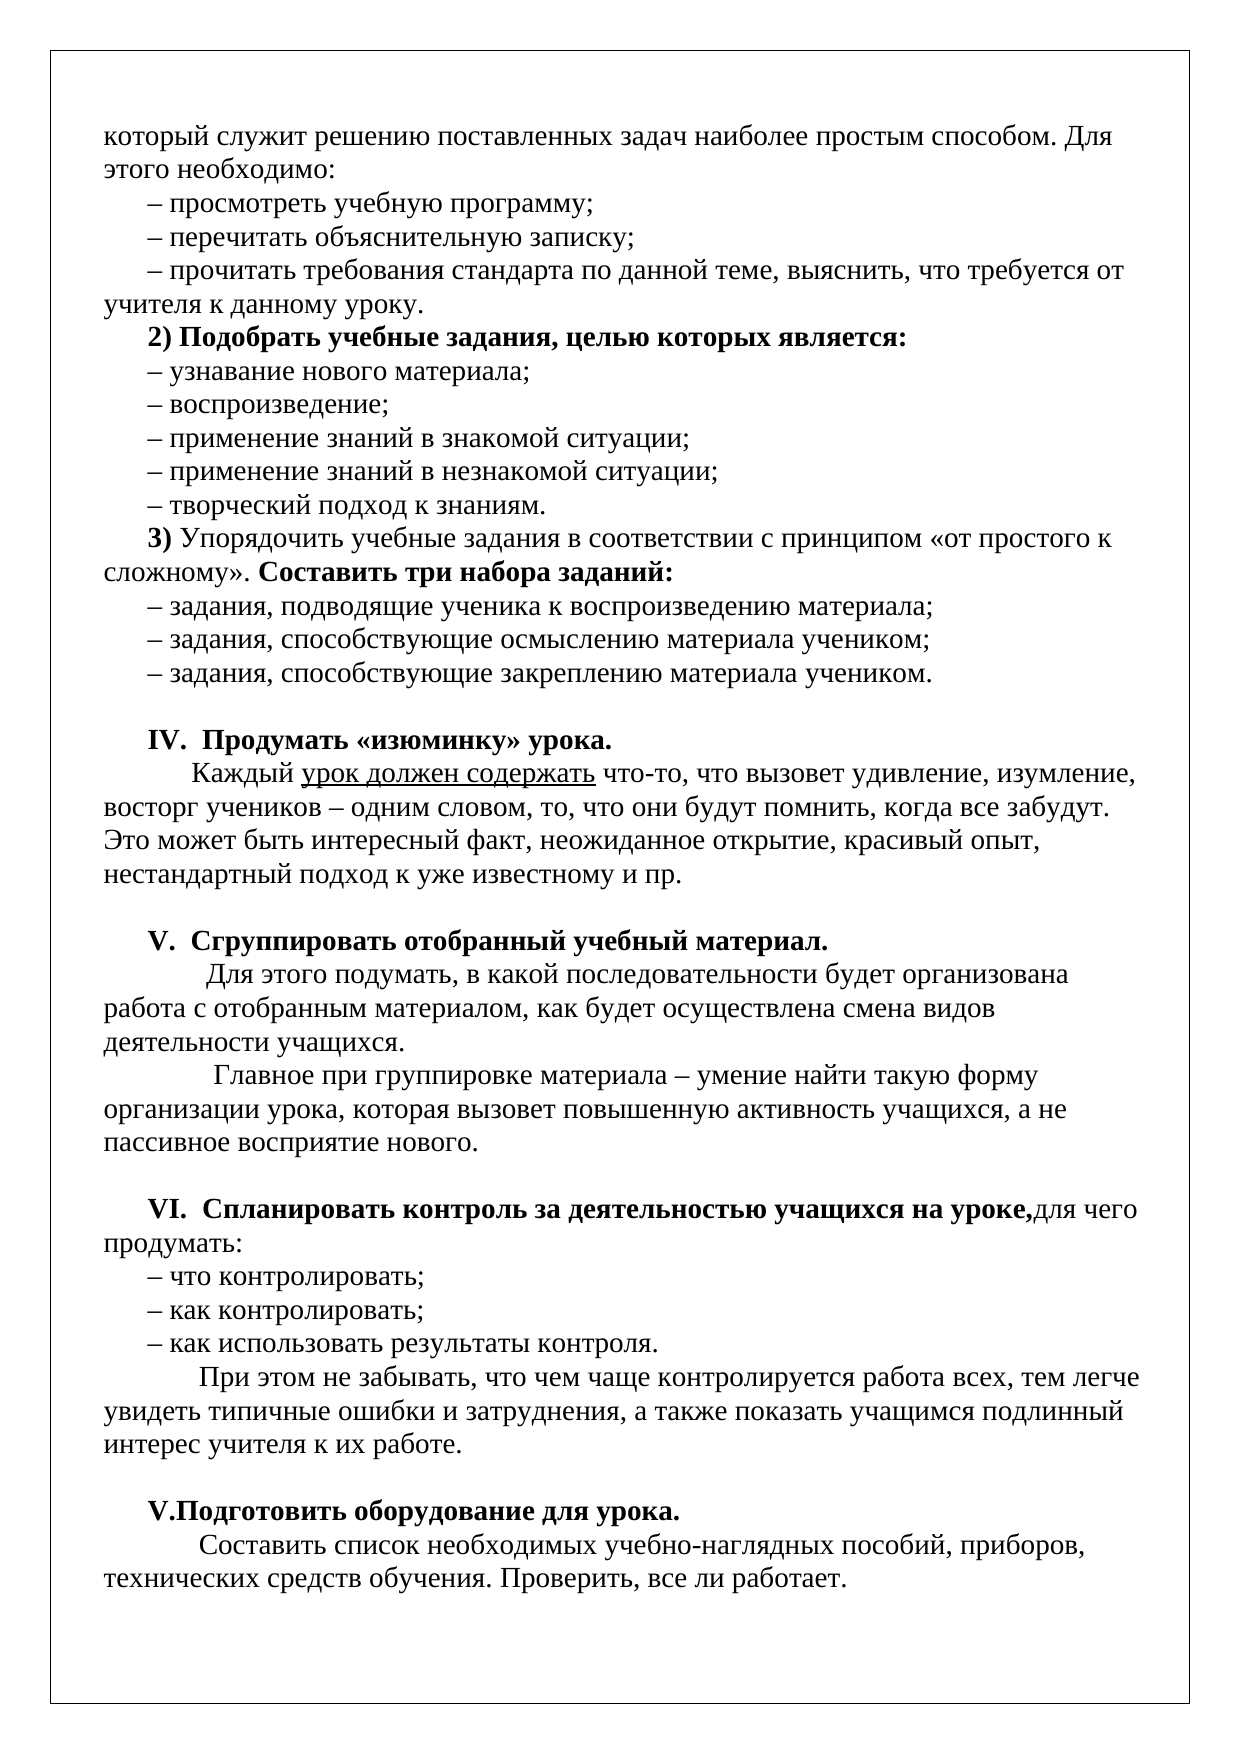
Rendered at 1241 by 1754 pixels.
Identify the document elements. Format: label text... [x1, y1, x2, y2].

text – прочитать требования стандарта по данной теме, выяснить, что требуется от учителя к данному уроку. [103, 252, 1152, 319]
text Для этого подумать, в какой последовательности будет организована работа с отобранным материалом, как будет осуществлена смена видов деятельности учащихся. [103, 957, 1152, 1057]
text V.Подготовить оборудование для урока. [103, 1493, 1152, 1527]
text – применение знаний в знакомой ситуации; [103, 420, 1152, 453]
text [103, 118, 1152, 185]
text V. Сгруппировать отобранный учебный материал. [103, 923, 1152, 957]
text Каждый урок должен содержать что-то, что вызовет удивление, изумление, восторг учеников – одним словом, то, что они будут помнить, когда все забудут. Это может быть интересный факт, неожиданное открытие, красивый опыт, нестандартный подход к уже известному и пр. [103, 755, 1152, 889]
text При этом не забывать, что чем чаще контролируется работа всех, тем легче увидеть типичные ошибки и затруднения, а также показать учащимся подлинный интерес учителя к их работе. [103, 1359, 1152, 1460]
text – как контролировать; [103, 1292, 1152, 1326]
text – узнавание нового материала; [103, 353, 1152, 386]
text – задания, подводящие ученика к воспроизведению материала; [103, 588, 1152, 621]
text – задания, способствующие осмыслению материала учеником; [103, 621, 1152, 655]
text 3) Упорядочить учебные задания в соответствии с принципом «от простого к сложному». Составить три набора заданий: [103, 521, 1152, 588]
text – воспроизведение; [103, 386, 1152, 420]
text 2) Подобрать учебные задания, целью которых является: [103, 319, 1152, 353]
text Главное при группировке материала – умение найти такую форму организации урока, которая вызовет повышенную активность учащихся, а не пассивное восприятие нового. [103, 1057, 1152, 1158]
text VI. Спланировать контроль за деятельностью учащихся на уроке,для чего продумать: [103, 1191, 1152, 1258]
text – как использовать результаты контроля. [103, 1326, 1152, 1359]
text – просмотреть учебную программу; [103, 185, 1152, 219]
text – применение знаний в незнакомой ситуации; [103, 453, 1152, 487]
text Составить список необходимых учебно-наглядных пособий, приборов, технических средств обучения. Проверить, все ли работает. [103, 1527, 1152, 1594]
text – что контролировать; [103, 1258, 1152, 1292]
text – перечитать объяснительную записку; [103, 219, 1152, 252]
text IV. Продумать «изюминку» урока. [103, 722, 1152, 755]
text – творческий подход к знаниям. [103, 487, 1152, 521]
text – задания, способствующие закреплению материала учеником. [103, 655, 1152, 688]
